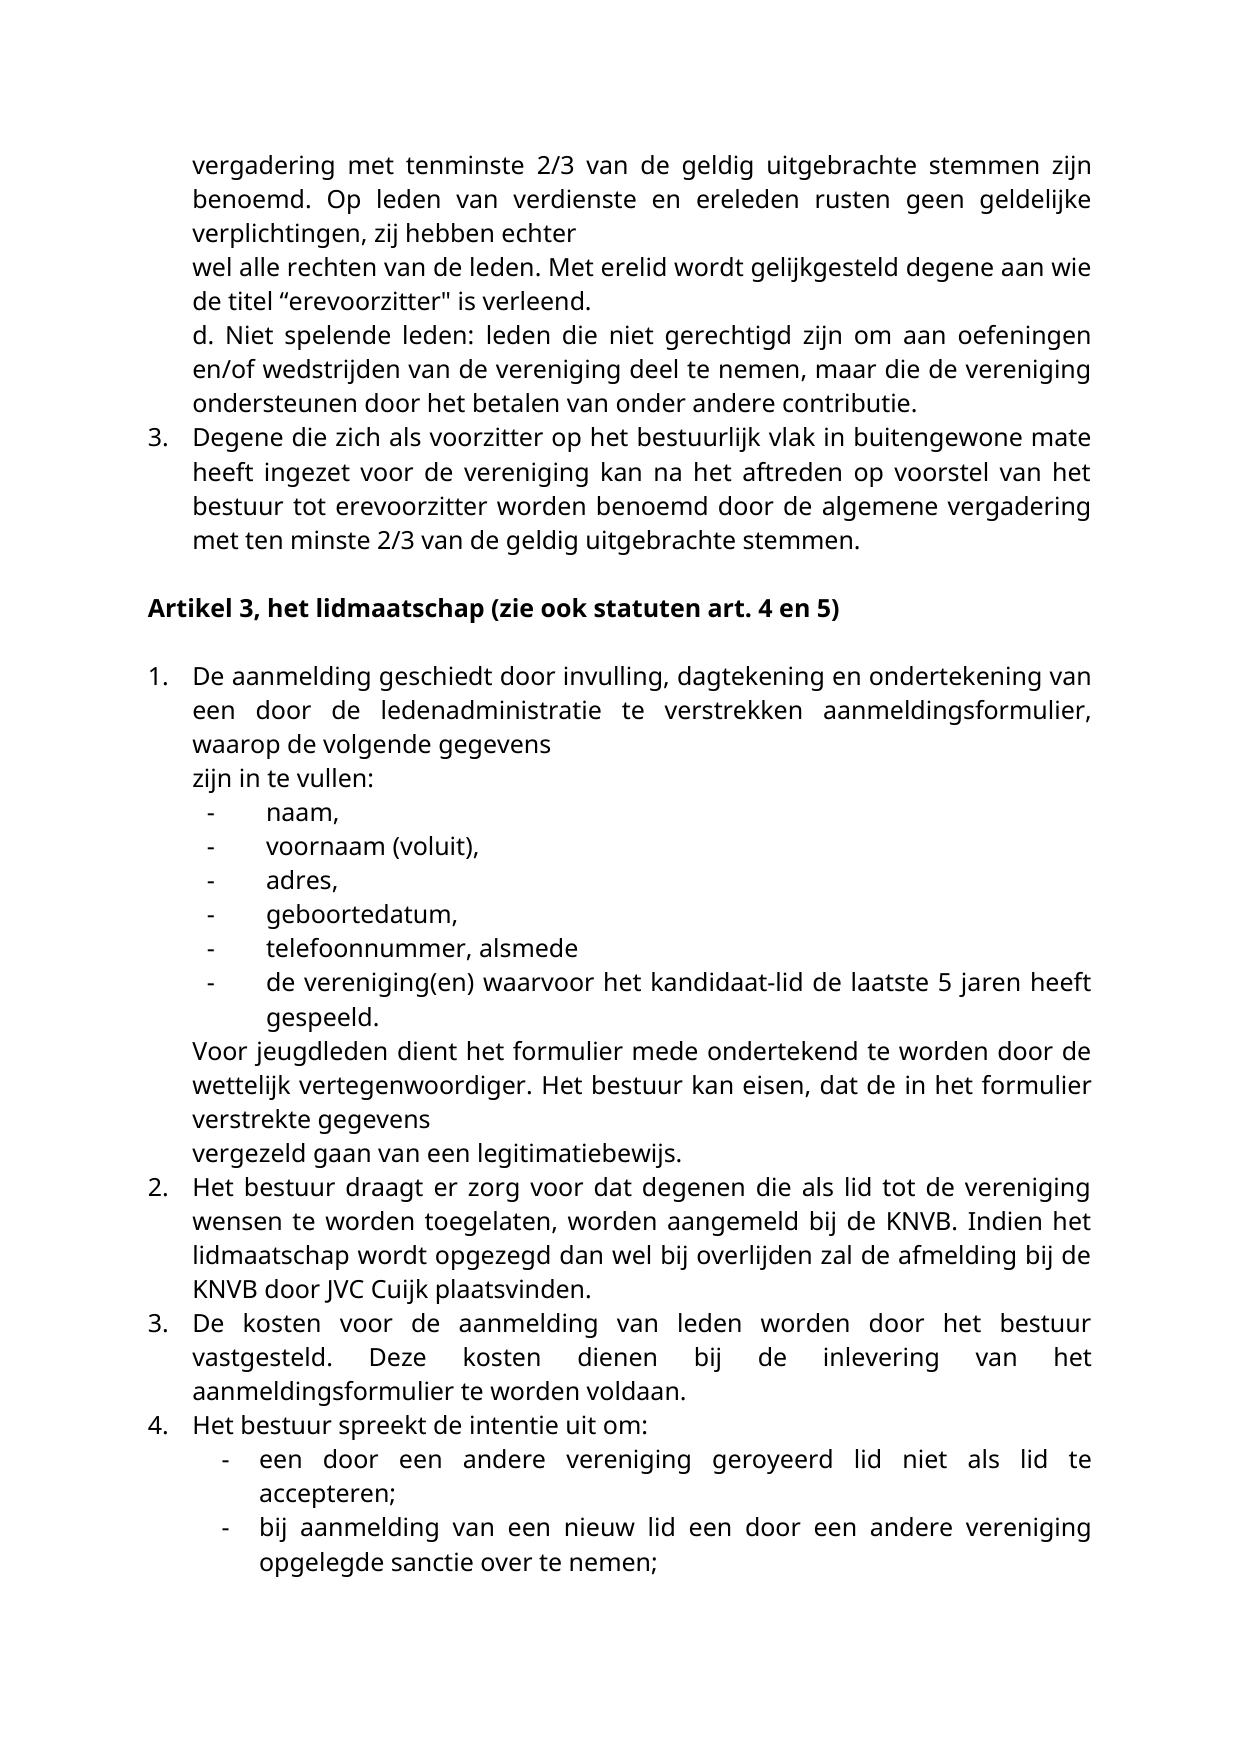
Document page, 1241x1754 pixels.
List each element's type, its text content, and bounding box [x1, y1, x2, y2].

list een door een andere vereniging geroyeerd lid niet als lid te accepteren; [221, 1442, 1093, 1510]
list geboortedatum, [207, 897, 1093, 931]
list telefoonnummer, alsmede [207, 931, 1093, 965]
text 1. De aanmelding geschiedt door invulling, dagtekening en ondertekening van een door de ledenadministratie te verstrekken aanmeldingsformulier, waarop de volgende gegevens [148, 658, 1093, 761]
list voornaam (voluit), [207, 829, 1093, 863]
text 3. Degene die zich als voorzitter op het bestuurlijk vlak in buitengewone mate heeft ingezet voor de vereniging kan na het aftreden op voorstel van het bestuur tot erevoorzitter worden benoemd door de algemene vergadering met ten minste 2/3 van de geldig uitgebrachte stemmen. [148, 420, 1093, 556]
list de vereniging(en) waarvoor het kandidaat-lid de laatste 5 jaren heeft gespeeld. [207, 965, 1093, 1033]
text vergezeld gaan van een legitimatiebewijs. [192, 1135, 1093, 1169]
text 3. De kosten voor de aanmelding van leden worden door het bestuur vastgesteld. Deze kosten dienen bij de inlevering van het aanmeldingsformulier te worden voldaan. [148, 1306, 1093, 1408]
list adres, [207, 863, 1093, 897]
text 2. Het bestuur draagt er zorg voor dat degenen die als lid tot de vereniging wensen te worden toegelaten, worden aangemeld bij de KNVB. Indien het lidmaatschap wordt opgezegd dan wel bij overlijden zal de afmelding bij de KNVB door JVC Cuijk plaatsvinden. [148, 1169, 1093, 1306]
list naam, [207, 795, 1093, 829]
text vergadering met tenminste 2/3 van de geldig uitgebrachte stemmen zijn benoemd. Op leden van verdienste en ereleden rusten geen geldelijke verplichtingen, zij hebben echter [192, 148, 1093, 250]
text wel alle rechten van de leden. Met erelid wordt gelijkgesteld degene aan wie de titel “erevoorzitter" is verleend. [192, 250, 1093, 318]
list bij aanmelding van een nieuw lid een door een andere vereniging opgelegde sanctie over te nemen; [221, 1510, 1093, 1578]
text 4. Het bestuur spreekt de intentie uit om: [148, 1408, 1093, 1442]
text Artikel 3, het lidmaatschap (zie ook statuten art. 4 en 5) [148, 590, 1093, 624]
text Voor jeugdleden dient het formulier mede ondertekend te worden door de wettelijk vertegenwoordiger. Het bestuur kan eisen, dat de in het formulier verstrekte gegevens [192, 1033, 1093, 1135]
text d. Niet spelende leden: leden die niet gerechtigd zijn om aan oefeningen en/of wedstrijden van de vereniging deel te nemen, maar die de vereniging ondersteunen door het betalen van onder andere contributie. [192, 318, 1093, 420]
text zijn in te vullen: [192, 761, 1093, 795]
